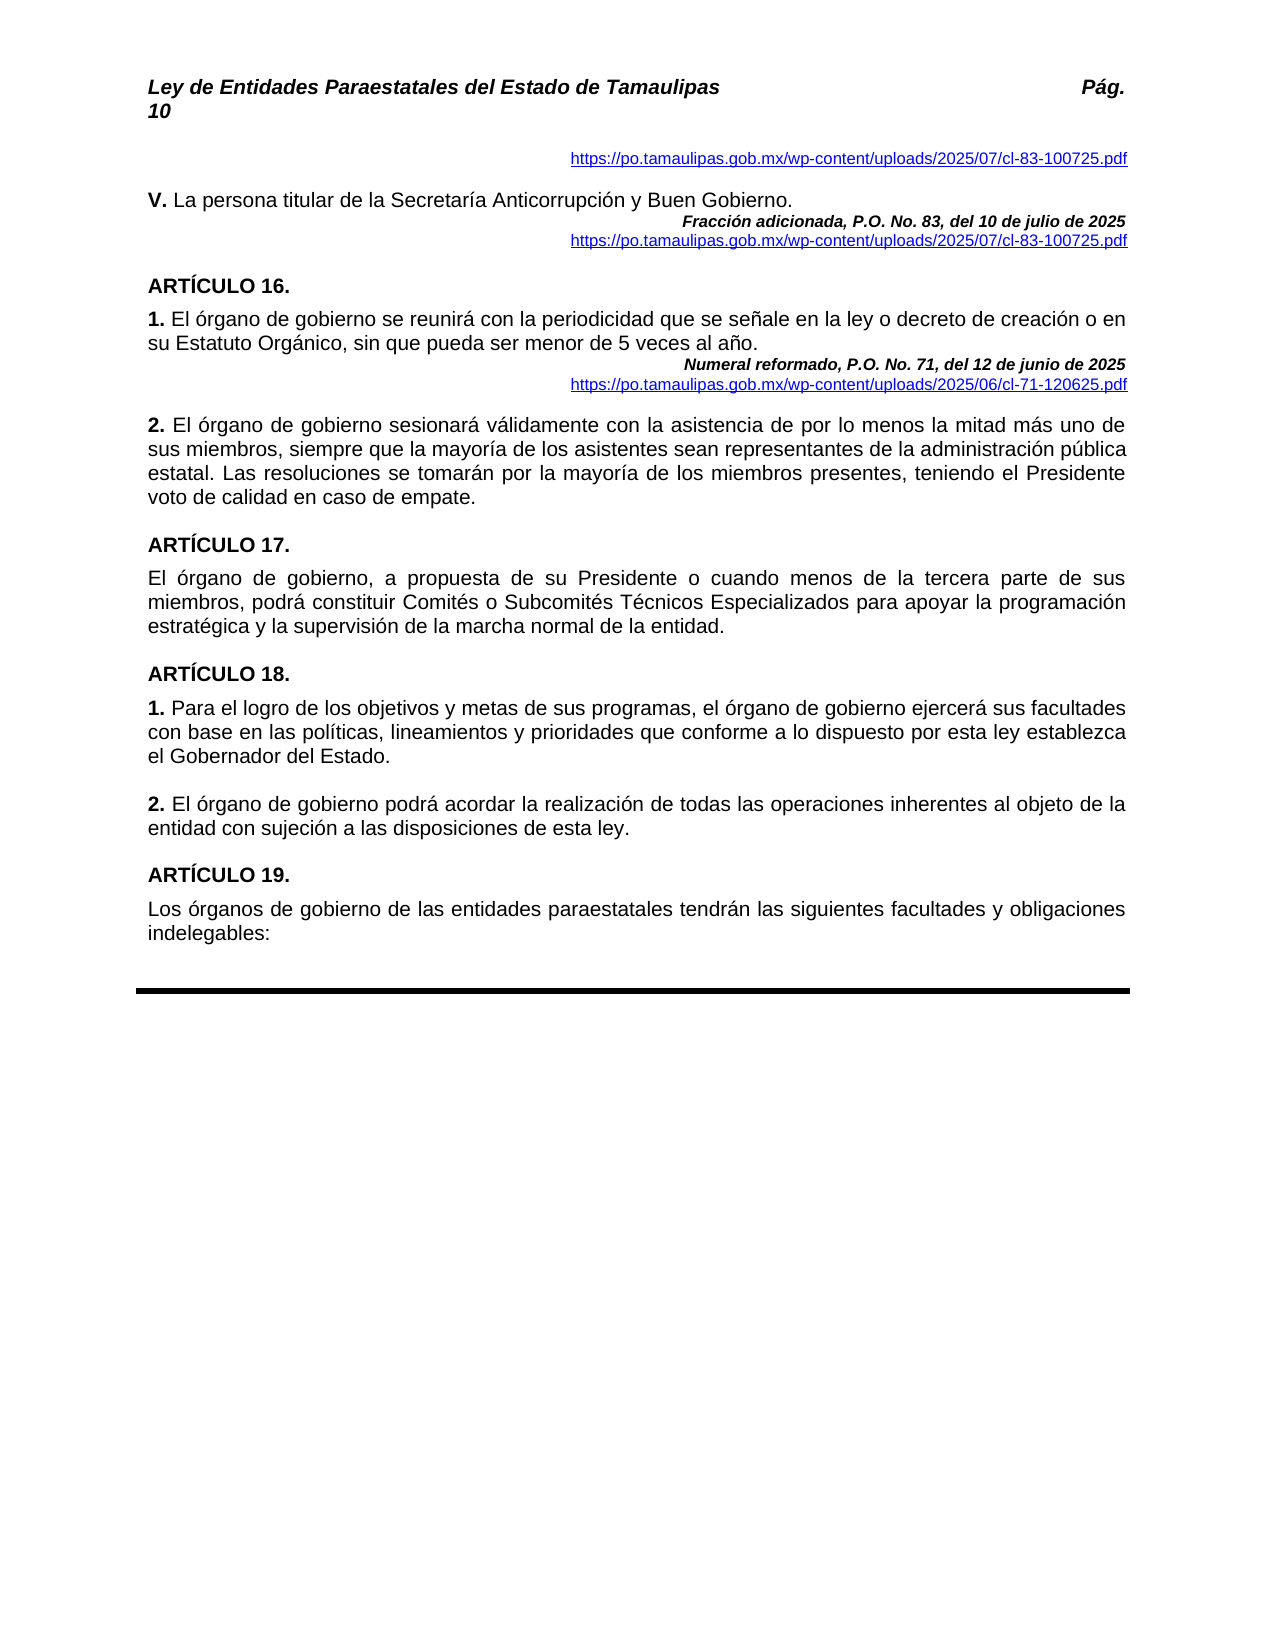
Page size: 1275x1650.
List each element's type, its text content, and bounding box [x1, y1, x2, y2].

text 2. El órgano de gobierno podrá acordar la realización de todas las operaciones inherentes al objeto de la entidad con sujeción a las disposiciones de esta ley. [148, 791, 1127, 839]
text 2. El órgano de gobierno sesionará válidamente con la asistencia de por lo menos la mitad más uno de sus miembros, siempre que la mayoría de los asistentes sean representantes de la administración pública estatal. Las resoluciones se tomarán por la mayoría de los miembros presentes, teniendo el Presidente voto de calidad en caso de empate. [148, 413, 1127, 508]
text 1. Para el logro de los objetivos y metas de sus programas, el órgano de gobierno ejercerá sus facultades con base en las políticas, lineamientos y prioridades que conforme a lo dispuesto por esta ley establezca el Gobernador del Estado. [148, 696, 1127, 767]
text Numeral reformado, P.O. No. 71, del 12 de junio de 2025 [252, 355, 1127, 374]
text El órgano de gobierno, a propuesta de su Presidente o cuando menos de la tercera parte de sus miembros, podrá constituir Comités o Subcomités Técnicos Especializados para apoyar la programación estratégica y la supervisión de la marcha normal de la entidad. [148, 566, 1127, 638]
text ARTÍCULO 19. [148, 863, 1127, 887]
text Los órganos de gobierno de las entidades paraestatales tendrán las siguientes facultades y obligaciones indelegables: [148, 897, 1127, 945]
text Fracción adicionada, P.O. No. 83, del 10 de julio de 2025 [252, 211, 1127, 231]
text ARTÍCULO 16. [148, 274, 1127, 298]
text https://po.tamaulipas.gob.mx/wp-content/uploads/2025/07/cl-83-100725.pdf [148, 231, 1127, 250]
text https://po.tamaulipas.gob.mx/wp-content/uploads/2025/07/cl-83-100725.pdf [148, 149, 1127, 168]
text ARTÍCULO 17. [148, 532, 1127, 556]
text ARTÍCULO 18. [148, 662, 1127, 686]
text V. La persona titular de la Secretaría Anticorrupción y Buen Gobierno. [148, 187, 1127, 211]
text 1. El órgano de gobierno se reunirá con la periodicidad que se señale en la ley o decreto de creación o en su Estatuto Orgánico, sin que pueda ser menor de 5 veces al año. [148, 307, 1127, 355]
text https://po.tamaulipas.gob.mx/wp-content/uploads/2025/06/cl-71-120625.pdf [148, 374, 1127, 393]
